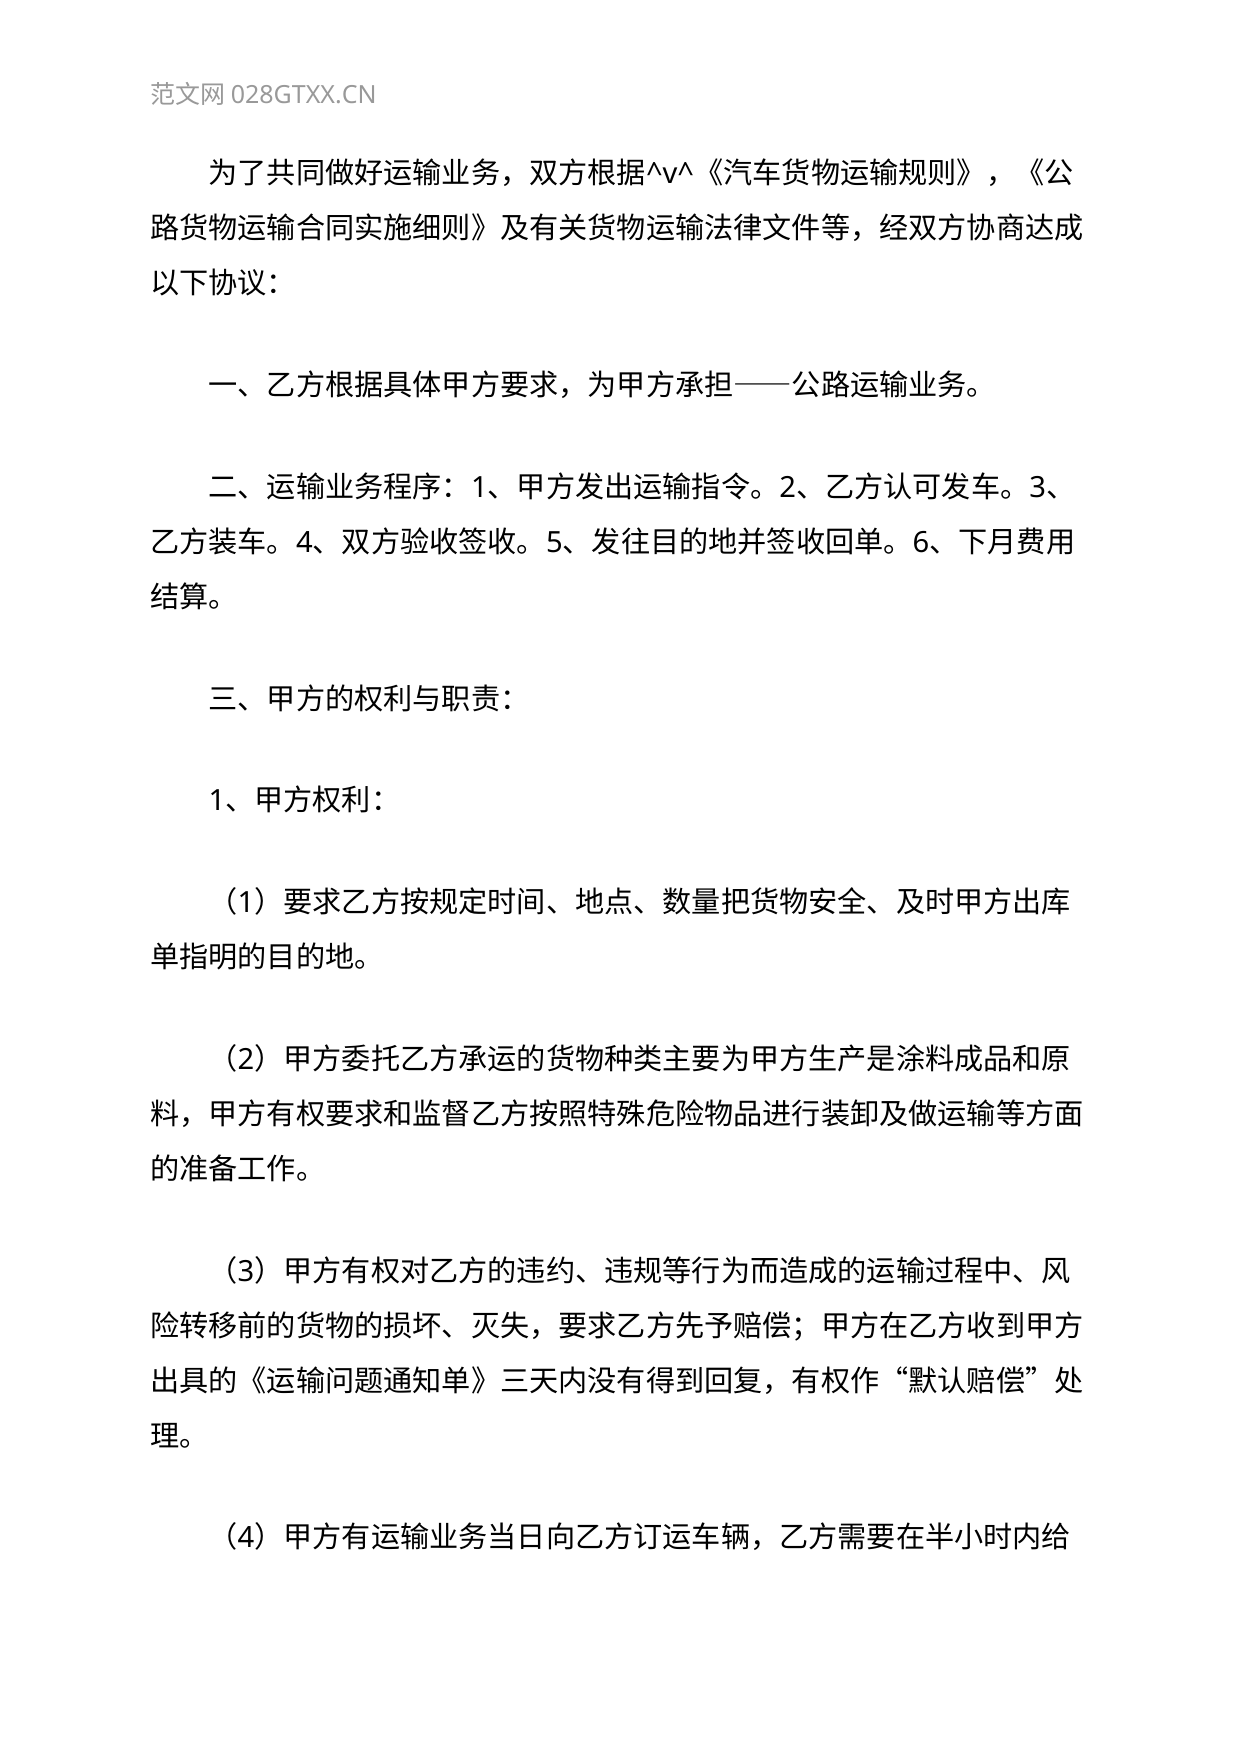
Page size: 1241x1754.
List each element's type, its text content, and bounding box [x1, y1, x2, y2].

text 一、乙方根据具体甲方要求，为甲方承担——公路运输业务。 [150, 362, 1090, 404]
text 二、运输业务程序：1、甲方发出运输指令。2、乙方认可发车。3、乙方装车。4、双方验收签收。5、发往目的地并签收回单。6、下月费用结算。 [150, 463, 1090, 616]
text （1）要求乙方按规定时间、地点、数量把货物安全、及时甲方出库单指明的目的地。 [150, 879, 1090, 976]
text （3）甲方有权对乙方的违约、违规等行为而造成的运输过程中、风险转移前的货物的损坏、灭失，要求乙方先予赔偿；甲方在乙方收到甲方出具的《运输问题通知单》三天内没有得到回复，有权作“默认赔偿”处理。 [150, 1247, 1090, 1454]
text 1、甲方权利： [150, 777, 1090, 819]
text （2）甲方委托乙方承运的货物种类主要为甲方生产是涂料成品和原料，甲方有权要求和监督乙方按照特殊危险物品进行装卸及做运输等方面的准备工作。 [150, 1036, 1090, 1188]
text 为了共同做好运输业务，双方根据^v^《汽车货物运输规则》，《公路货物运输合同实施细则》及有关货物运输法律文件等，经双方协商达成以下协议： [150, 150, 1090, 302]
text 三、甲方的权利与职责： [150, 675, 1090, 717]
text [150, 1514, 1090, 1556]
